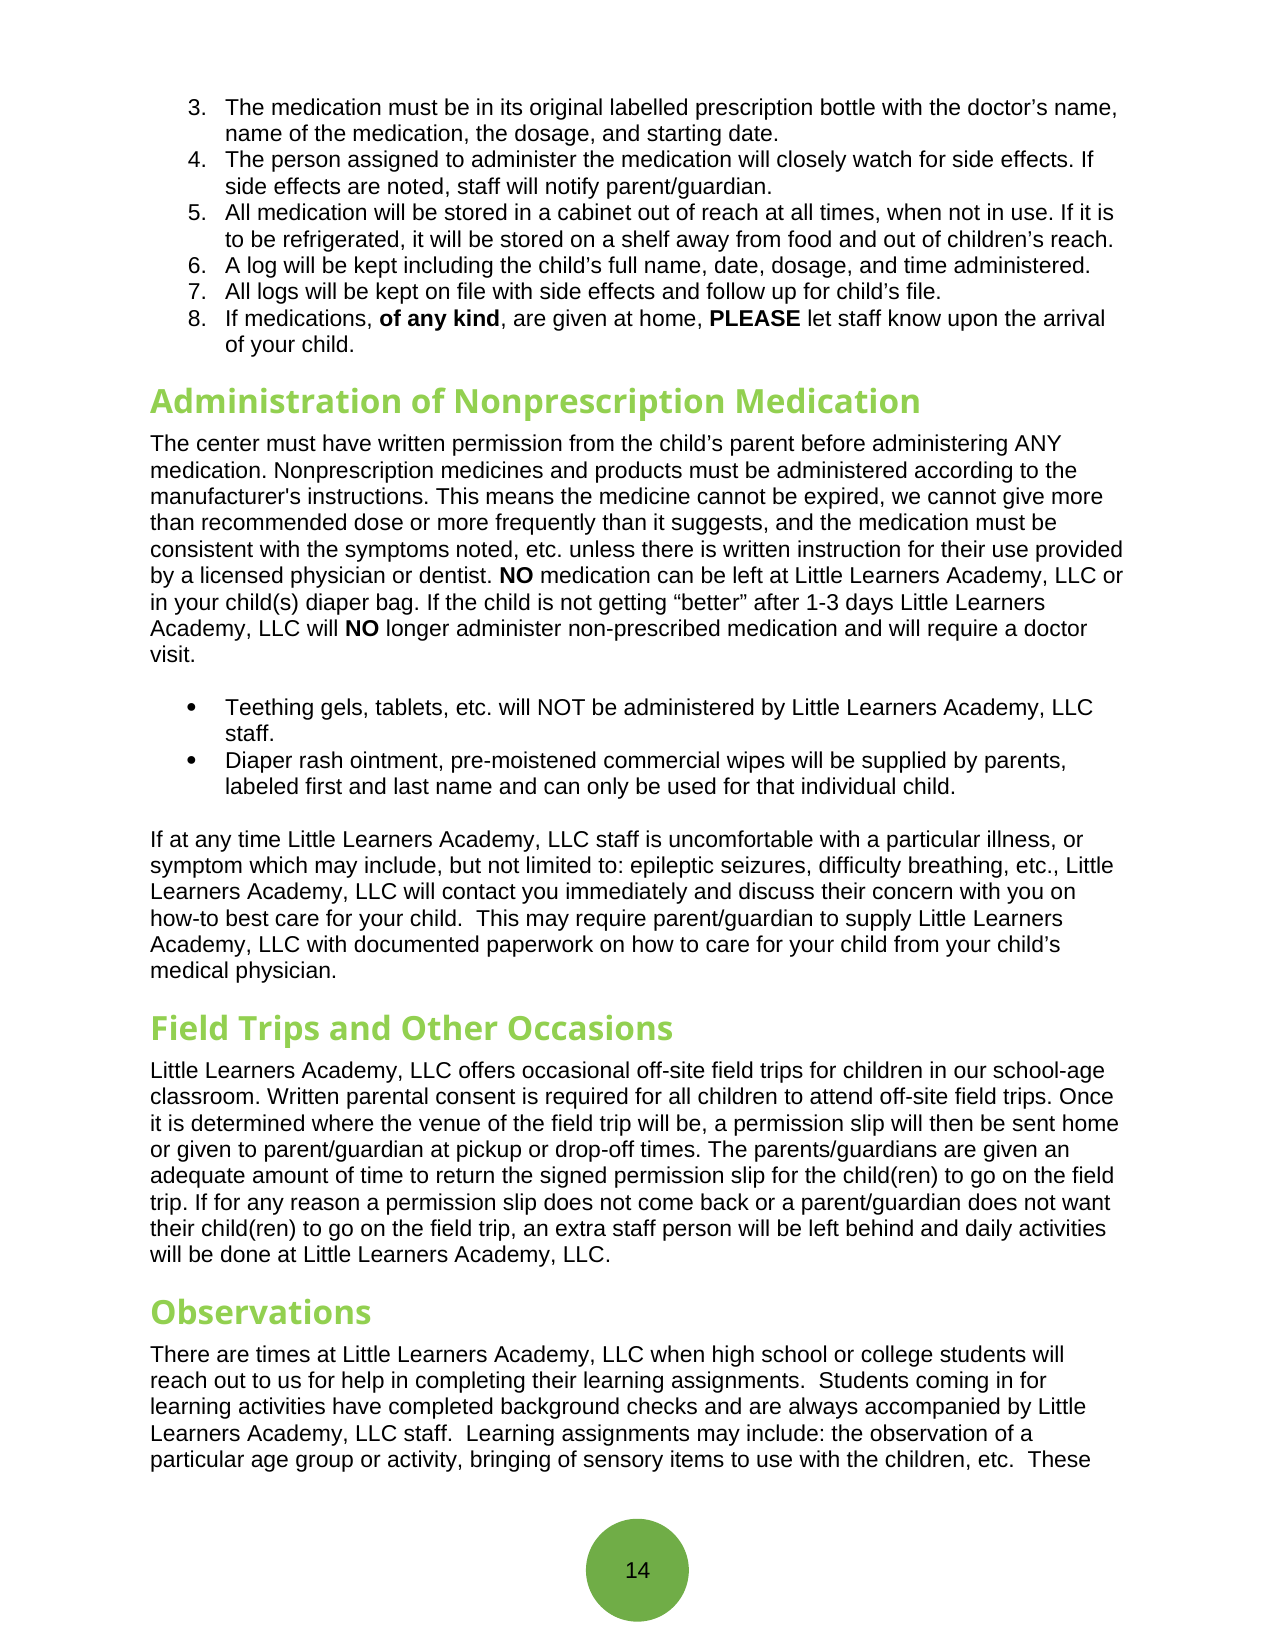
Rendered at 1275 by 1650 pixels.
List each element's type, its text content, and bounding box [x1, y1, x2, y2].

subtitle Administration of Nonprescription Medication [150, 378, 1125, 423]
list A log will be kept including the child’s full name, date, dosage, and time administered. [188, 252, 1125, 278]
text If at any time Little Learners Academy, LLC staff is uncomfortable with a particular illness, or symptom which may include, but not limited to: epileptic seizures, difficulty breathing, etc., Little Learners Academy, LLC will contact you immediately and discuss their concern with you on how-to best care for your child. This may require parent/guardian to supply Little Learners Academy, LLC with documented paperwork on how to care for your child from your child’s medical physician. [150, 826, 1125, 984]
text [150, 1341, 1125, 1472]
list Teething gels, tablets, etc. will NOT be administered by Little Learners Academy, LLC staff. [187, 694, 1125, 747]
list Diaper rash ointment, pre-moistened commercial wipes will be supplied by parents, labeled first and last name and can only be used for that individual child. [187, 747, 1125, 799]
list All medication will be stored in a cabinet out of reach at all times, when not in use. If it is to be refrigerated, it will be stored on a shelf away from food and out of children’s reach. [188, 199, 1125, 252]
subtitle Field Trips and Other Occasions [150, 1004, 1125, 1050]
list If medications, of any kind, are given at home, PLEASE let staff know upon the arrival of your child. [188, 304, 1125, 357]
list The person assigned to administer the medication will closely watch for side effects. If side effects are noted, staff will notify parent/guardian. [188, 146, 1125, 199]
text Little Learners Academy, LLC offers occasional off-site field trips for children in our school-age classroom. Written parental consent is required for all children to attend off-site field trips. Once it is determined where the venue of the field trip will be, a permission slip will then be sent home or given to parent/guardian at pickup or drop-off times. The parents/guardians are given an adequate amount of time to return the signed permission slip for the child(ren) to go on the field trip. If for any reason a permission slip does not come back or a parent/guardian does not want their child(ren) to go on the field trip, an extra staff person will be left behind and daily activities will be done at Little Learners Academy, LLC. [150, 1057, 1125, 1268]
list The medication must be in its original labelled prescription bottle with the doctor’s name, name of the medication, the dosage, and starting date. [188, 94, 1125, 146]
text The center must have written permission from the child’s parent before administering ANY medication. Nonprescription medicines and products must be administered according to the manufacturer's instructions. This means the medicine cannot be expired, we cannot give more than recommended dose or more frequently than it suggests, and the medication must be consistent with the symptoms noted, etc. unless there is written instruction for their use provided by a licensed physician or dentist. NO medication can be left at Little Learners Academy, LLC or in your child(s) diaper bag. If the child is not getting “better” after 1-3 days Little Learners Academy, LLC will NO longer administer non-prescribed medication and will require a doctor visit. [150, 430, 1125, 667]
list All logs will be kept on file with side effects and follow up for child’s file. [188, 278, 1125, 304]
subtitle Observations [150, 1288, 1125, 1334]
